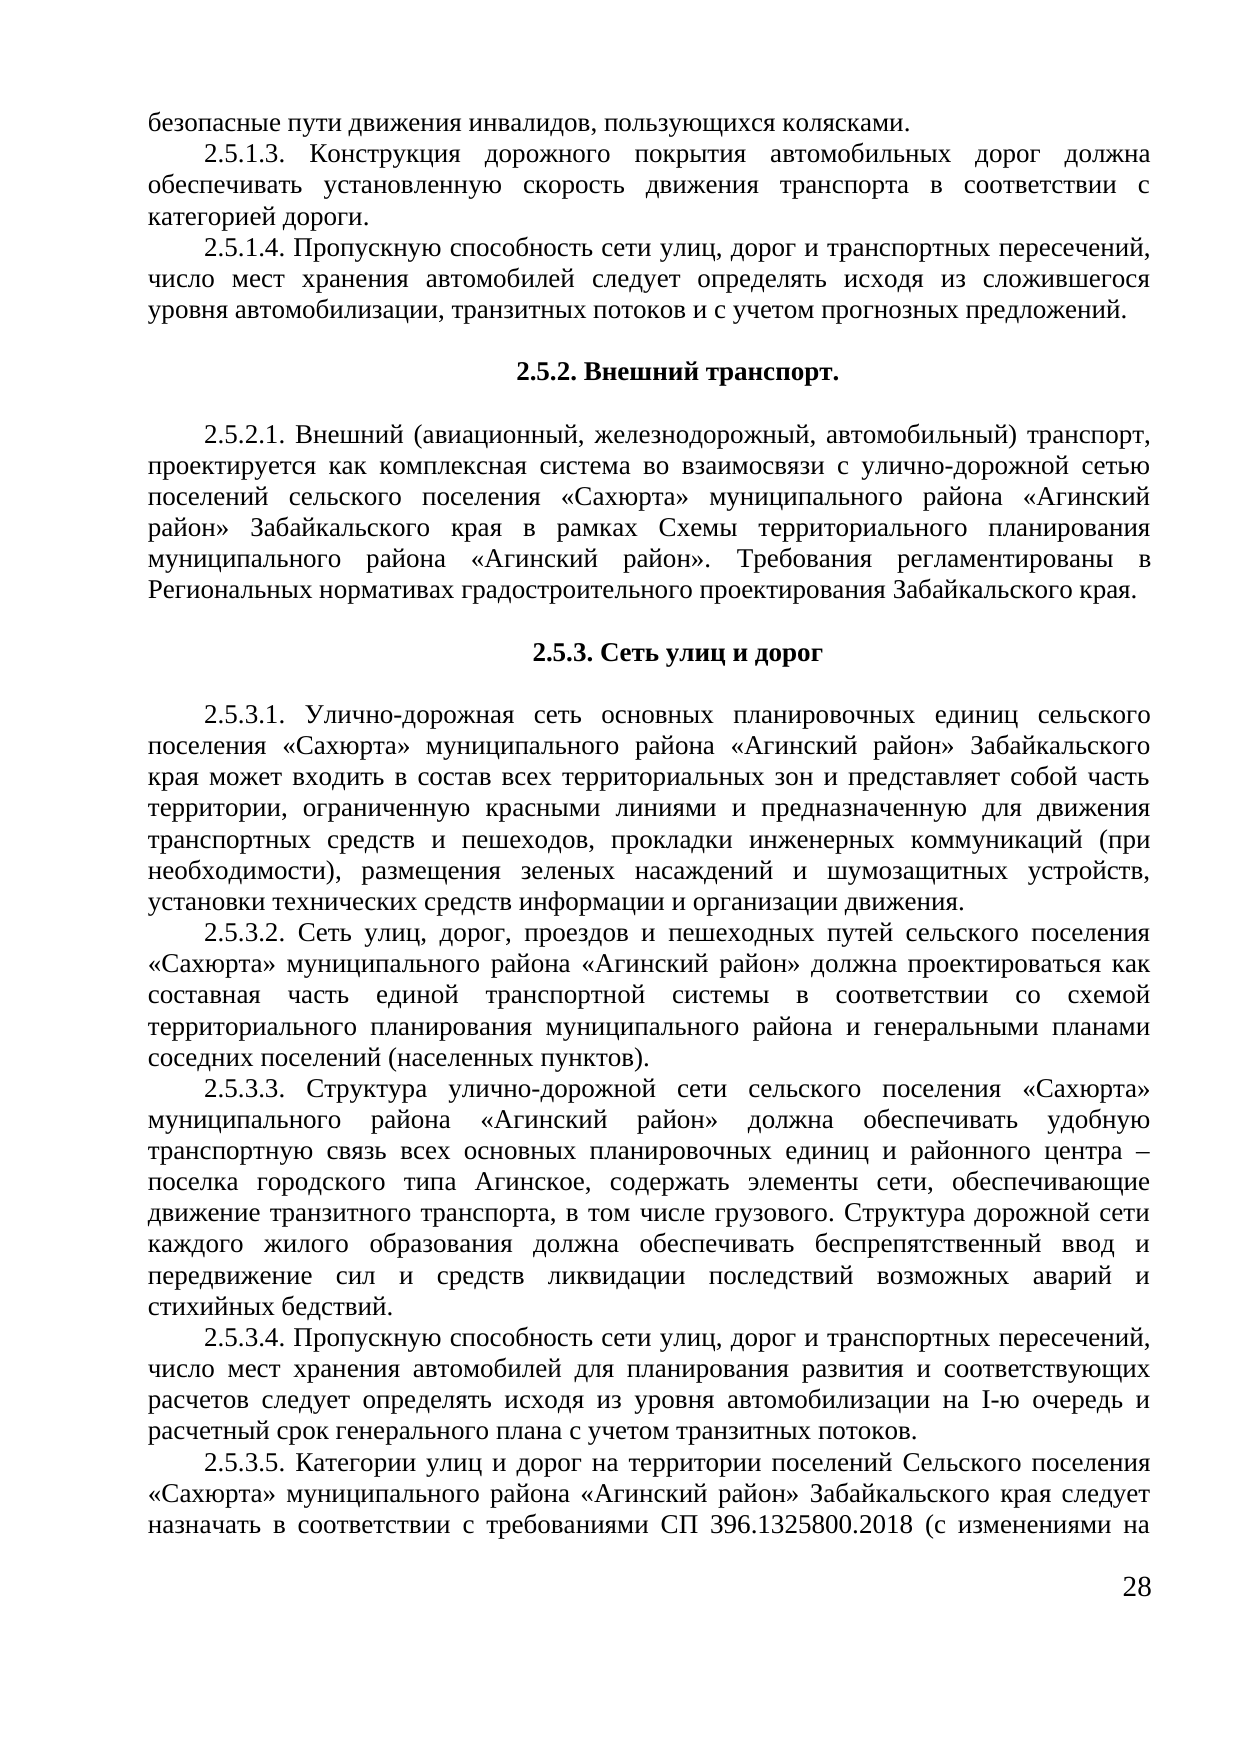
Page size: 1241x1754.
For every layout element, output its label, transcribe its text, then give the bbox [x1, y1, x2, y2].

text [148, 1446, 1152, 1539]
text 2.5.3.2. Сеть улиц, дорог, проездов и пешеходных путей сельского поселения «Сахюрта» муниципального района «Агинский район» должна проектироваться как составная часть единой транспортной системы в соответствии со схемой территориального планирования муниципального района и генеральными планами соседних поселений (населенных пунктов). [148, 916, 1152, 1072]
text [148, 106, 1152, 137]
text 2.5.3.3. Структура улично-дорожной сети сельского поселения «Сахюрта» муниципального района «Агинский район» должна обеспечивать удобную транспортную связь всех основных планировочных единиц и районного центра – поселка городского типа Агинское, содержать элементы сети, обеспечивающие движение транзитного транспорта, в том числе грузового. Структура дорожной сети каждого жилого образования должна обеспечивать беспрепятственный ввод и передвижение сил и средств ликвидации последствий возможных аварий и стихийных бедствий. [148, 1072, 1152, 1321]
text 2.5.3.1. Улично-дорожная сеть основных планировочных единиц сельского поселения «Сахюрта» муниципального района «Агинский район» Забайкальского края может входить в состав всех территориальных зон и представляет собой часть территории, ограниченную красными линиями и предназначенную для движения транспортных средств и пешеходов, прокладки инженерных коммуникаций (при необходимости), размещения зеленых насаждений и шумозащитных устройств, установки технических средств информации и организации движения. [148, 698, 1152, 916]
text 2.5.2.1. Внешний (авиационный, железнодорожный, автомобильный) транспорт, проектируется как комплексная система во взаимосвязи с улично-дорожной сетью поселений сельского поселения «Сахюрта» муниципального района «Агинский район» Забайкальского края в рамках Схемы территориального планирования муниципального района «Агинский район». Требования регламентированы в Региональных нормативах градостроительного проектирования Забайкальского края. [148, 418, 1152, 605]
text 2.5.3. Сеть улиц и дорог [148, 636, 1152, 667]
text 2.5.2. Внешний транспорт. [148, 356, 1152, 387]
text 2.5.3.4. Пропускную способность сети улиц, дорог и транспортных пересечений, число мест хранения автомобилей для планирования развития и соответствующих расчетов следует определять исходя из уровня автомобилизации на I-ю очередь и расчетный срок генерального плана с учетом транзитных потоков. [148, 1321, 1152, 1446]
text 2.5.1.4. Пропускную способность сети улиц, дорог и транспортных пересечений, число мест хранения автомобилей следует определять исходя из сложившегося уровня автомобилизации, транзитных потоков и с учетом прогнозных предложений. [148, 231, 1152, 324]
text 2.5.1.3. Конструкция дорожного покрытия автомобильных дорог должна обеспечивать установленную скорость движения транспорта в соответствии с категорией дороги. [148, 137, 1152, 231]
